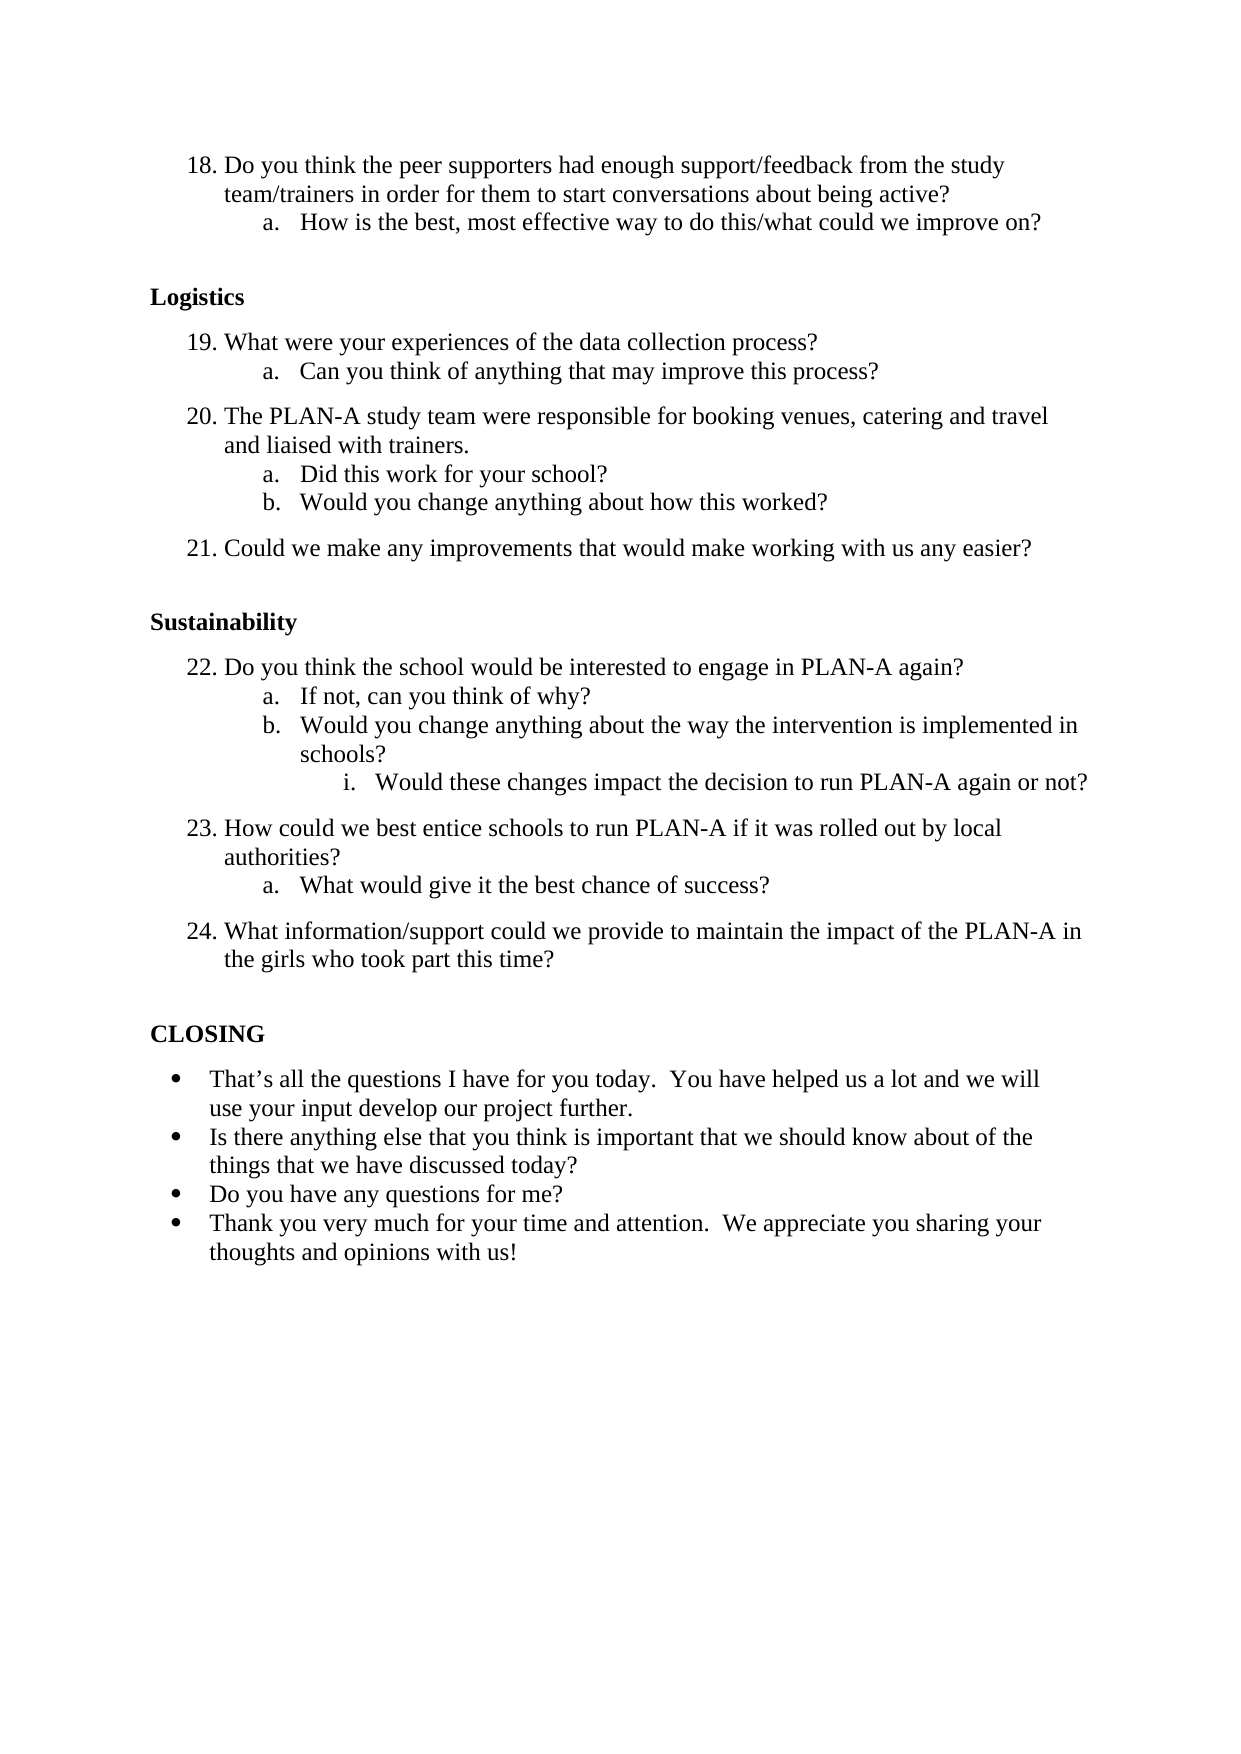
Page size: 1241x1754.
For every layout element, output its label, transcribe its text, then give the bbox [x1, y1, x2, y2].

text CLOSING [150, 1019, 1090, 1047]
list How is the best, most effective way to do this/what could we improve on? [262, 207, 1090, 236]
list Can you think of anything that may improve this process? [262, 356, 1090, 384]
text Logistics [150, 282, 1090, 310]
list Would these changes impact the decision to run PLAN-A again or not? [356, 767, 1090, 796]
list Do you think the school would be interested to engage in PLAN-A again? [186, 652, 1090, 681]
list Is there anything else that you think is important that we should know about of the things that we have discussed today? [172, 1122, 1053, 1179]
list Do you have any questions for me? [172, 1179, 1053, 1208]
list Would you change anything about how this worked? [262, 487, 1090, 516]
list That’s all the questions I have for you today. You have helped us a lot and we will use your input develop our project further. [172, 1064, 1053, 1122]
list Did this work for your school? [262, 459, 1090, 487]
text Sustainability [150, 607, 1090, 636]
list If not, can you think of why? [262, 681, 1090, 710]
list What would give it the best chance of success? [262, 870, 1090, 899]
list Thank you very much for your time and attention. We appreciate you sharing your thoughts and opinions with us! [172, 1208, 1053, 1265]
list Would you change anything about the way the intervention is implemented in schools? [262, 710, 1090, 767]
list The PLAN-A study team were responsible for booking venues, catering and travel and liaised with trainers. [186, 401, 1090, 459]
list Do you think the peer supporters had enough support/feedback from the study team/trainers in order for them to start conversations about being active? [186, 150, 1090, 207]
list What information/support could we provide to maintain the impact of the PLAN-A in the girls who took part this time? [186, 916, 1090, 973]
list Could we make any improvements that would make working with us any easier? [186, 533, 1090, 562]
list How could we best entice schools to run PLAN-A if it was rolled out by local authorities? [186, 813, 1090, 870]
list What were your experiences of the data collection process? [186, 327, 1090, 356]
